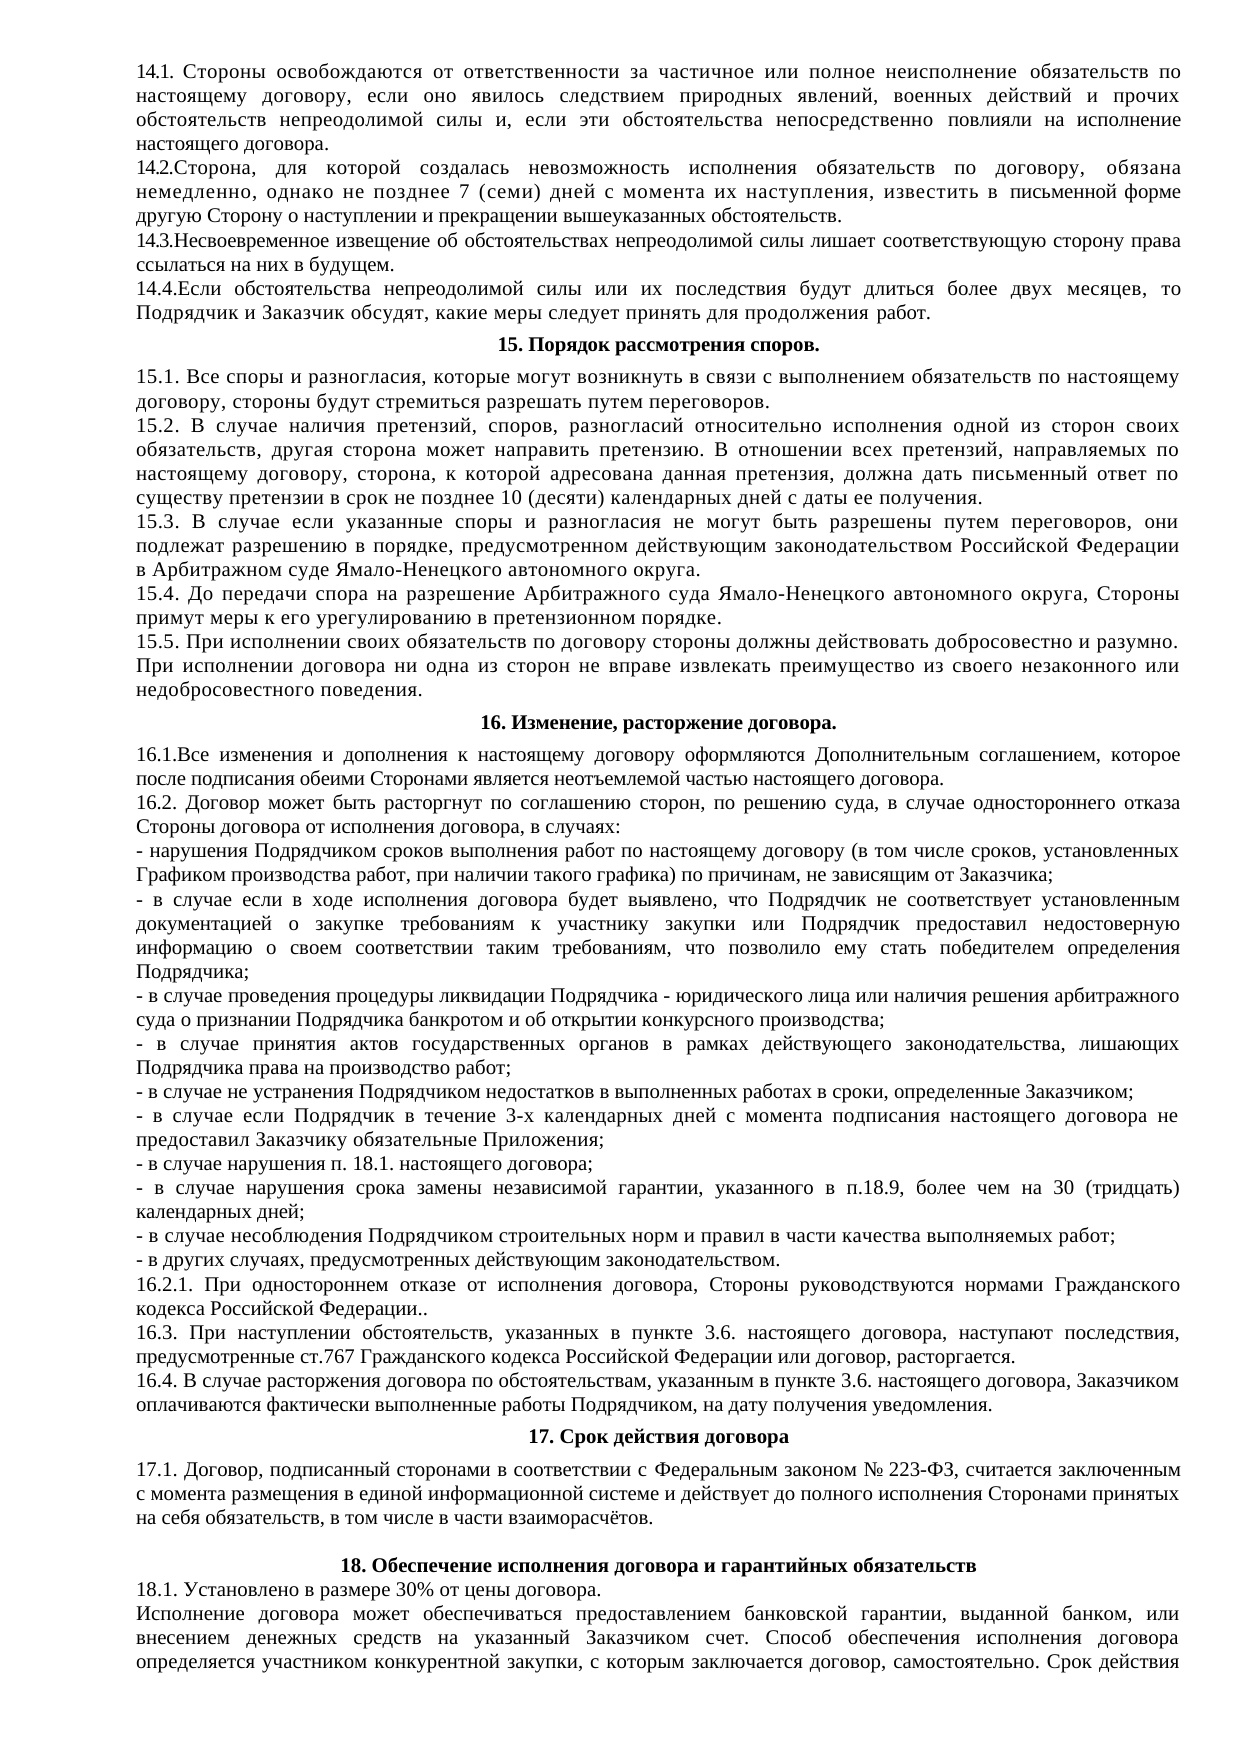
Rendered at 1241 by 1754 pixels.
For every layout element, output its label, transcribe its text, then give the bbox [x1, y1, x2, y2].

text 18.1. Установлено в размере 30% от цены договора. [136, 1577, 1181, 1601]
text 16.2.1. При одностороннем отказе от исполнения договора, Стороны руководствуются нормами Гражданского кодекса Российской Федерации.. [136, 1271, 1181, 1319]
text 17. Срок действия договора [136, 1424, 1181, 1448]
text - в случае нарушения п. 18.1. настоящего договора; [136, 1151, 1181, 1175]
text 16.4. В случае расторжения договора по обстоятельствам, указанным в пункте 3.6. настоящего договора, Заказчиком оплачиваются фактически выполненные работы Подрядчиком, на дату получения уведомления. [136, 1368, 1181, 1416]
text - в случае если Подрядчик в течение 3-х календарных дней с момента подписания настоящего договора не предоставил Заказчику обязательные Приложения; [136, 1103, 1181, 1151]
text - в случае проведения процедуры ликвидации Подрядчика - юридического лица или наличия решения арбитражного суда о признании Подрядчика банкротом и об открытии конкурсного производства; [136, 983, 1181, 1031]
text - в других случаях, предусмотренных действующим законодательством. [136, 1247, 1181, 1271]
text 14.1. Стороны освобождаются от ответственности за частичное или полное неисполнение обязательств по настоящему договору, если оно явилось следствием природных явлений, военных действий и прочих обстоятельств непреодолимой силы и, если эти обстоятельства непосредственно повлияли на исполнение настоящего договора. [136, 59, 1181, 155]
text 18. Обеспечение исполнения договора и гарантийных обязательств [136, 1553, 1181, 1577]
text - в случае нарушения срока замены независимой гарантии, указанного в п.18.9, более чем на 30 (тридцать) календарных дней; [136, 1175, 1181, 1223]
text 17.1. Договор, подписанный сторонами в соответствии с Федеральным законом № 223-ФЗ, считается заключенным с момента размещения в единой информационной системе и действует до полного исполнения Сторонами принятых на себя обязательств, в том числе в части взаиморасчётов. [136, 1457, 1181, 1529]
text 14.4.Если обстоятельства непреодолимой силы или их последствия будут длиться более двух месяцев, то Подрядчик и Заказчик обсудят, какие меры следует принять для продолжения работ. [136, 276, 1181, 324]
text 16.2. Договор может быть расторгнут по соглашению сторон, по решению суда, в случае одностороннего отказа Стороны договора от исполнения договора, в случаях: [136, 790, 1181, 838]
text 15.4. До передачи спора на разрешение Арбитражного суда Ямало-Ненецкого автономного округа, Стороны примут меры к его урегулированию в претензионном порядке. [136, 581, 1181, 629]
text - в случае несоблюдения Подрядчиком строительных норм и правил в части качества выполняемых работ; [136, 1223, 1181, 1247]
text 16.1.Все изменения и дополнения к настоящему договору оформляются Дополнительным соглашением, которое после подписания обеими Сторонами является неотъемлемой частью настоящего договора. [136, 742, 1181, 790]
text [136, 1601, 1181, 1673]
text 15.2. В случае наличия претензий, споров, разногласий относительно исполнения одной из сторон своих обязательств, другая сторона может направить претензию. В отношении всех претензий, направляемых по настоящему договору, сторона, к которой адресована данная претензия, должна дать письменный ответ по существу претензии в срок не позднее 10 (десяти) календарных дней с даты ее получения. [136, 413, 1181, 509]
text 14.2.Сторона, для которой создалась невозможность исполнения обязательств по договору, обязана немедленно, однако не позднее 7 (семи) дней с момента их наступления, известить в письменной форме другую Сторону о наступлении и прекращении вышеуказанных обстоятельств. [136, 155, 1181, 227]
text 14.3.Несвоевременное извещение об обстоятельствах непреодолимой силы лишает соответствующую сторону права ссылаться на них в будущем. [136, 227, 1181, 276]
text 16. Изменение, расторжение договора. [136, 710, 1181, 734]
text 16.3. При наступлении обстоятельств, указанных в пункте 3.6. настоящего договора, наступают последствия, предусмотренные ст.767 Гражданского кодекса Российской Федерации или договор, расторгается. [136, 1319, 1181, 1368]
text - в случае принятия актов государственных органов в рамках действующего законодательства, лишающих Подрядчика права на производство работ; [136, 1031, 1181, 1079]
text 15.3. В случае если указанные споры и разногласия не могут быть разрешены путем переговоров, они подлежат разрешению в порядке, предусмотренном действующим законодательством Российской Федерации в Арбитражном суде Ямало-Ненецкого автономного округа. [136, 509, 1181, 581]
text - в случае если в ходе исполнения договора будет выявлено, что Подрядчик не соответствует установленным документацией о закупке требованиям к участнику закупки или Подрядчик предоставил недостоверную информацию о своем соответствии таким требованиям, что позволило ему стать победителем определения Подрядчика; [136, 886, 1181, 983]
text - в случае не устранения Подрядчиком недостатков в выполненных работах в сроки, определенные Заказчиком; [136, 1079, 1181, 1103]
text 15.1. Все споры и разногласия, которые могут возникнуть в связи с выполнением обязательств по настоящему договору, стороны будут стремиться разрешать путем переговоров. [136, 364, 1181, 413]
text 15.5. При исполнении своих обязательств по договору стороны должны действовать добросовестно и разумно. При исполнении договора ни одна из сторон не вправе извлекать преимущество из своего незаконного или недобросовестного поведения. [136, 629, 1181, 701]
text - нарушения Подрядчиком сроков выполнения работ по настоящему договору (в том числе сроков, установленных Графиком производства работ, при наличии такого графика) по причинам, не зависящим от Заказчика; [136, 838, 1181, 886]
text 15. Порядок рассмотрения споров. [136, 332, 1181, 356]
